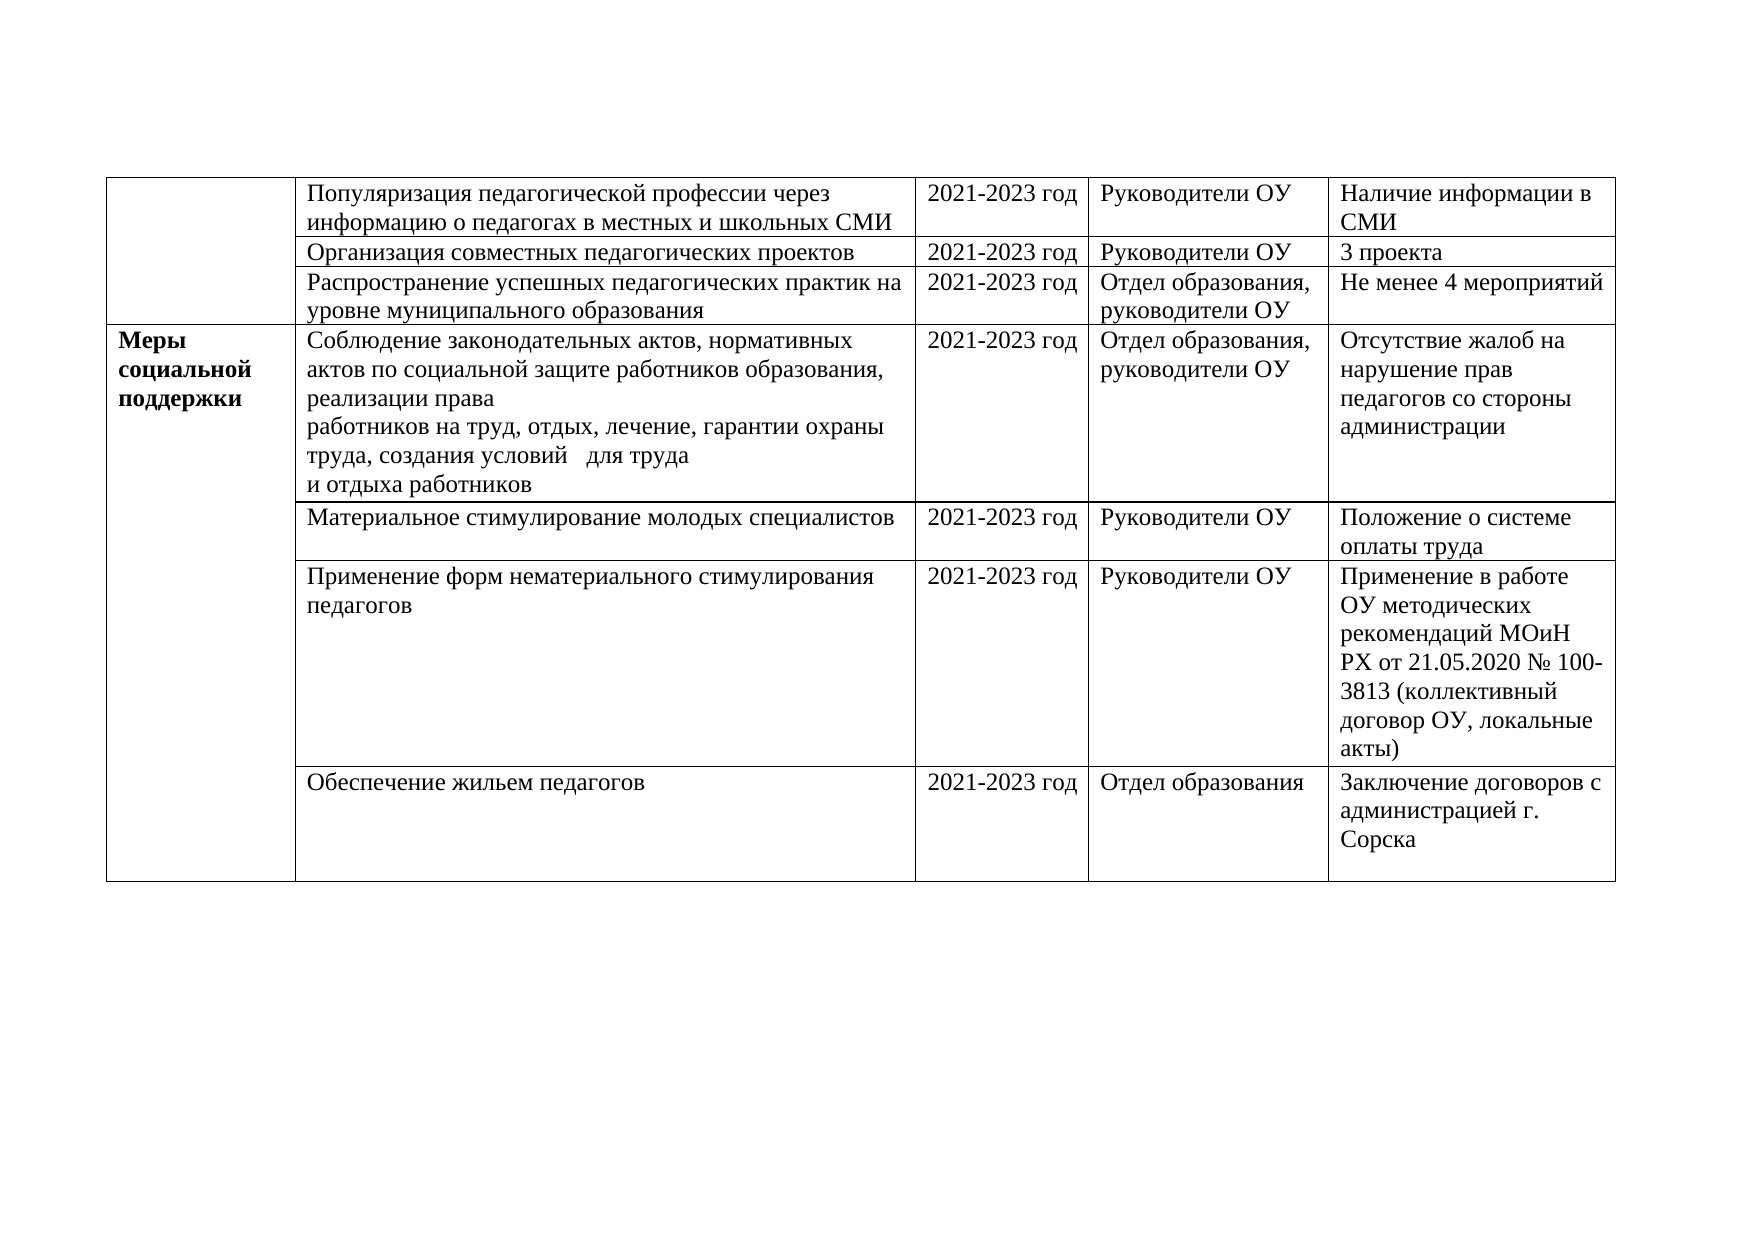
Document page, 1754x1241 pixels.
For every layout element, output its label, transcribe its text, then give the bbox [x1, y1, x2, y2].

table_cell Обеспечение жильем педагогов [296, 767, 915, 881]
table_cell 3 проекта [1329, 237, 1615, 266]
table_cell Отдел образования [1089, 767, 1328, 881]
table_cell 2021-2023 год [916, 767, 1088, 881]
table_cell Популяризация педагогической профессии через информацию о педагогах в местных и школьных СМИ [296, 178, 915, 236]
table_cell Руководители ОУ [1089, 503, 1328, 560]
table_cell Распространение успешных педагогических практик на уровне муниципального образования [296, 267, 915, 324]
table_cell Организация совместных педагогических проектов [296, 237, 915, 266]
table_cell 2021-2023 год [916, 561, 1088, 766]
table_cell 2021-2023 год [916, 267, 1088, 324]
table_cell Заключение договоров с администрацией г. Сорска [1329, 767, 1615, 881]
table_cell Меры социальной поддержки [107, 325, 295, 766]
table_cell [107, 766, 295, 881]
table_cell Не менее 4 мероприятий [1329, 267, 1615, 324]
table_cell Отсутствие жалоб на нарушение прав педагогов со стороны администрации [1329, 325, 1615, 501]
table_cell 2021-2023 год [916, 503, 1088, 560]
table_cell Положение о системе оплаты труда [1329, 503, 1615, 560]
table_cell Руководители ОУ [1089, 237, 1328, 266]
table_cell 2021-2023 год [916, 178, 1088, 236]
table_cell 2021-2023 год [916, 325, 1088, 501]
table_cell Отдел образования, руководители ОУ [1089, 325, 1328, 501]
table_cell Наличие информации в СМИ [1329, 178, 1615, 236]
table_cell Соблюдение законодательных актов, нормативных актов по социальной защите работников образования, реализации права работников на труд, отдых, лечение, гарантии охраны труда, создания условий для труда и отдыха работников [296, 325, 915, 501]
table_cell 2021-2023 год [916, 237, 1088, 266]
table_cell Отдел образования, руководители ОУ [1089, 267, 1328, 324]
table_cell Руководители ОУ [1089, 561, 1328, 766]
table_cell Применение форм нематериального стимулирования педагогов [296, 561, 915, 766]
table_cell Материальное стимулирование молодых специалистов [296, 503, 915, 560]
table_cell Руководители ОУ [1089, 178, 1328, 236]
table_cell Применение в работе ОУ методических рекомендаций МОиН РХ от 21.05.2020 № 100-3813 (коллективный договор ОУ, локальные акты) [1329, 561, 1615, 766]
